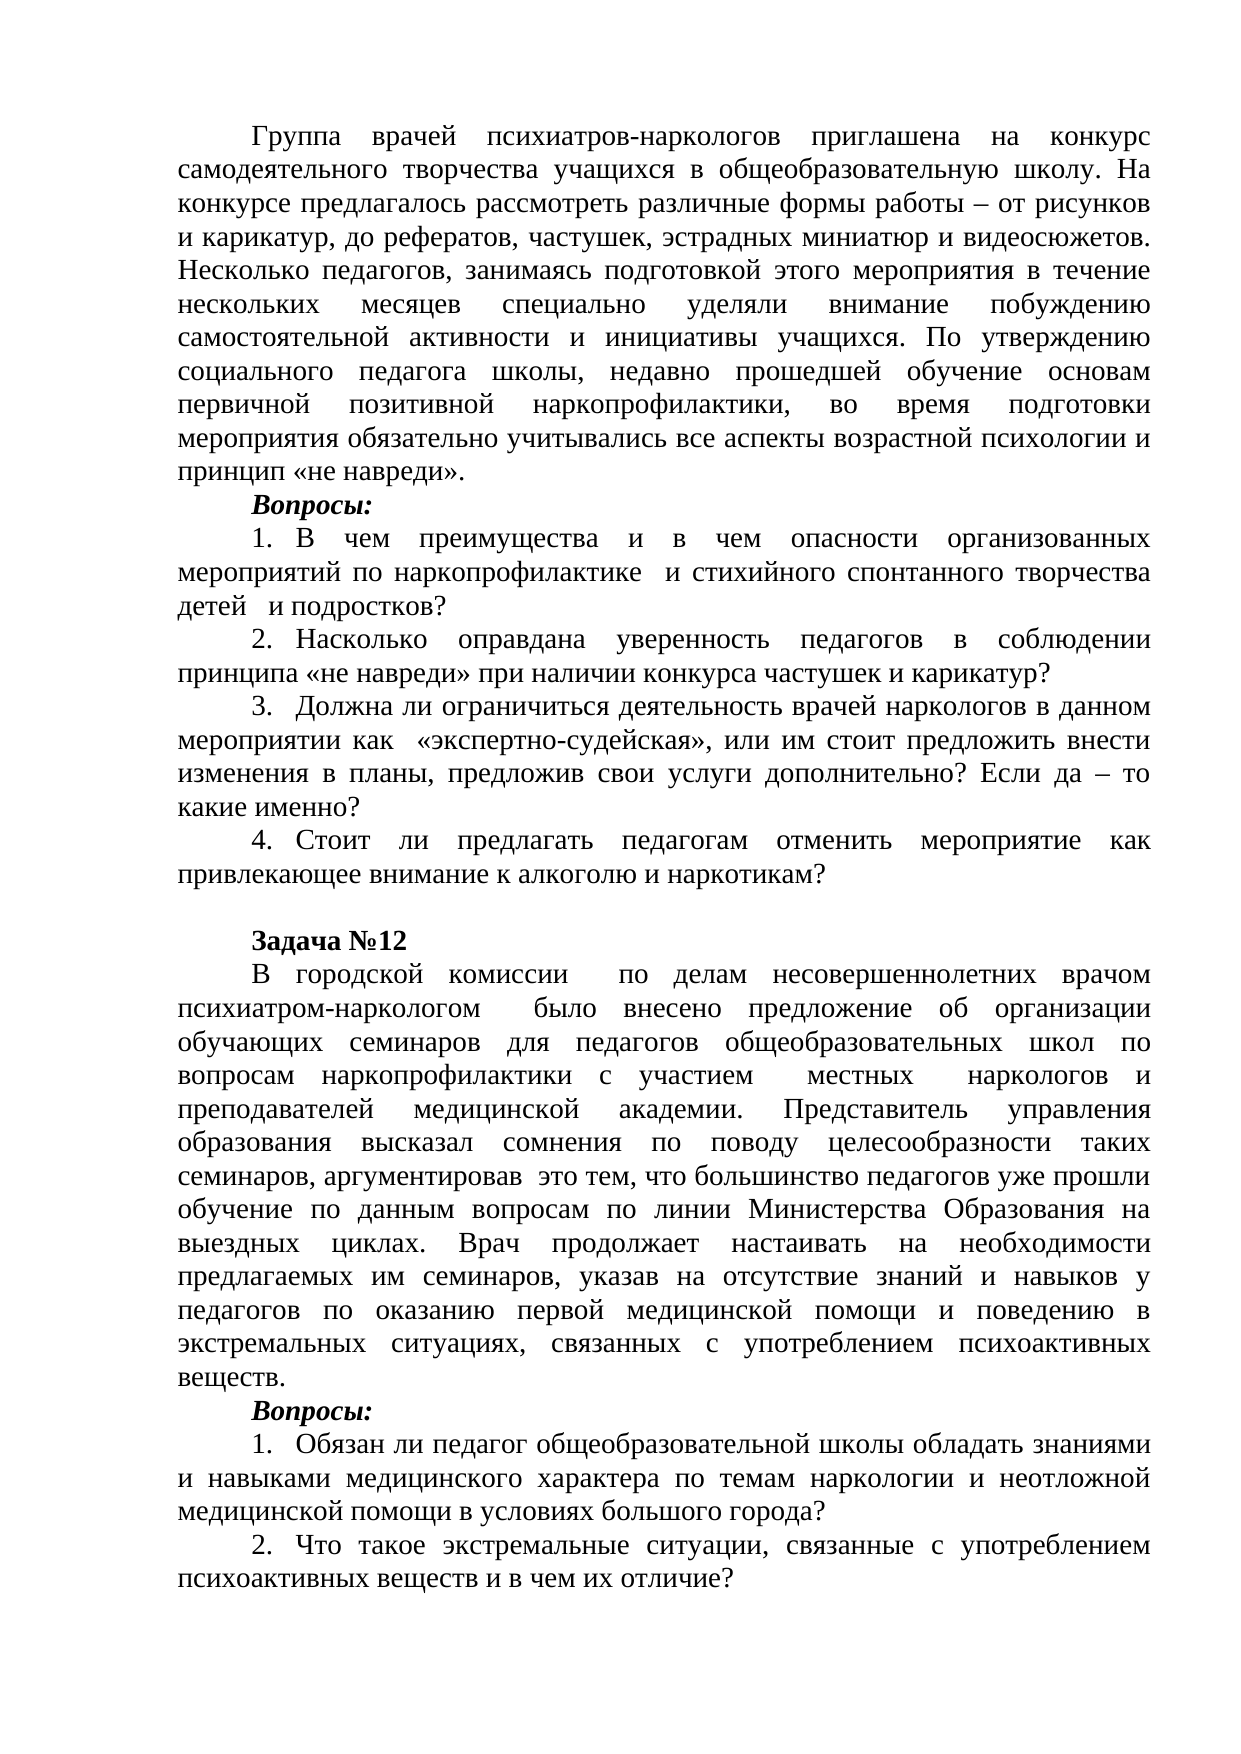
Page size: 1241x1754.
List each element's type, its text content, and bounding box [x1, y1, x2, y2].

text Задача №12 [177, 923, 1152, 957]
text Группа врачей психиатров-наркологов приглашена на конкурс самодеятельного творчества учащихся в общеобразовательную школу. На конкурсе предлагалось рассмотреть различные формы работы – от рисунков и карикатур, до рефератов, частушек, эстрадных миниатюр и видеосюжетов. Несколько педагогов, занимаясь подготовкой этого мероприятия в течение нескольких месяцев специально уделяли внимание побуждению самостоятельной активности и инициативы учащихся. По утверждению социального педагога школы, недавно прошедшей обучение основам первичной позитивной наркопрофилактики, во время подготовки мероприятия обязательно учитывались все аспекты возрастной психологии и принцип «не навреди». [177, 118, 1152, 487]
text Вопросы: [177, 487, 1152, 521]
list В чем преимущества и в чем опасности организованных мероприятий по наркопрофилактике и стихийного спонтанного творчества детей и подростков? [177, 521, 1152, 621]
text В городской комиссии по делам несовершеннолетних врачом психиатром-наркологом было внесено предложение об организации обучающих семинаров для педагогов общеобразовательных школ по вопросам наркопрофилактики с участием местных наркологов и преподавателей медицинской академии. Представитель управления образования высказал сомнения по поводу целесообразности таких семинаров, аргументировав это тем, что большинство педагогов уже прошли обучение по данным вопросам по линии Министерства Образования на выездных циклах. Врач продолжает настаивать на необходимости предлагаемых им семинаров, указав на отсутствие знаний и навыков у педагогов по оказанию первой медицинской помощи и поведению в экстремальных ситуациях, связанных с употреблением психоактивных веществ. [177, 957, 1152, 1393]
list Стоит ли предлагать педагогам отменить мероприятие как привлекающее внимание к алкоголю и наркотикам? [177, 822, 1152, 889]
list Насколько оправдана уверенность педагогов в соблюдении принципа «не навреди» при наличии конкурса частушек и карикатур? [177, 621, 1152, 688]
text Вопросы: [177, 1393, 1152, 1426]
list Что такое экстремальные ситуации, связанные с употреблением психоактивных веществ и в чем их отличие? [177, 1527, 1152, 1594]
list Обязан ли педагог общеобразовательной школы обладать знаниями и навыками медицинского характера по темам наркологии и неотложной медицинской помощи в условиях большого города? [177, 1426, 1152, 1527]
list Должна ли ограничиться деятельность врачей наркологов в данном мероприятии как «экспертно-судейская», или им стоит предложить внести изменения в планы, предложив свои услуги дополнительно? Если да – то какие именно? [177, 688, 1152, 822]
